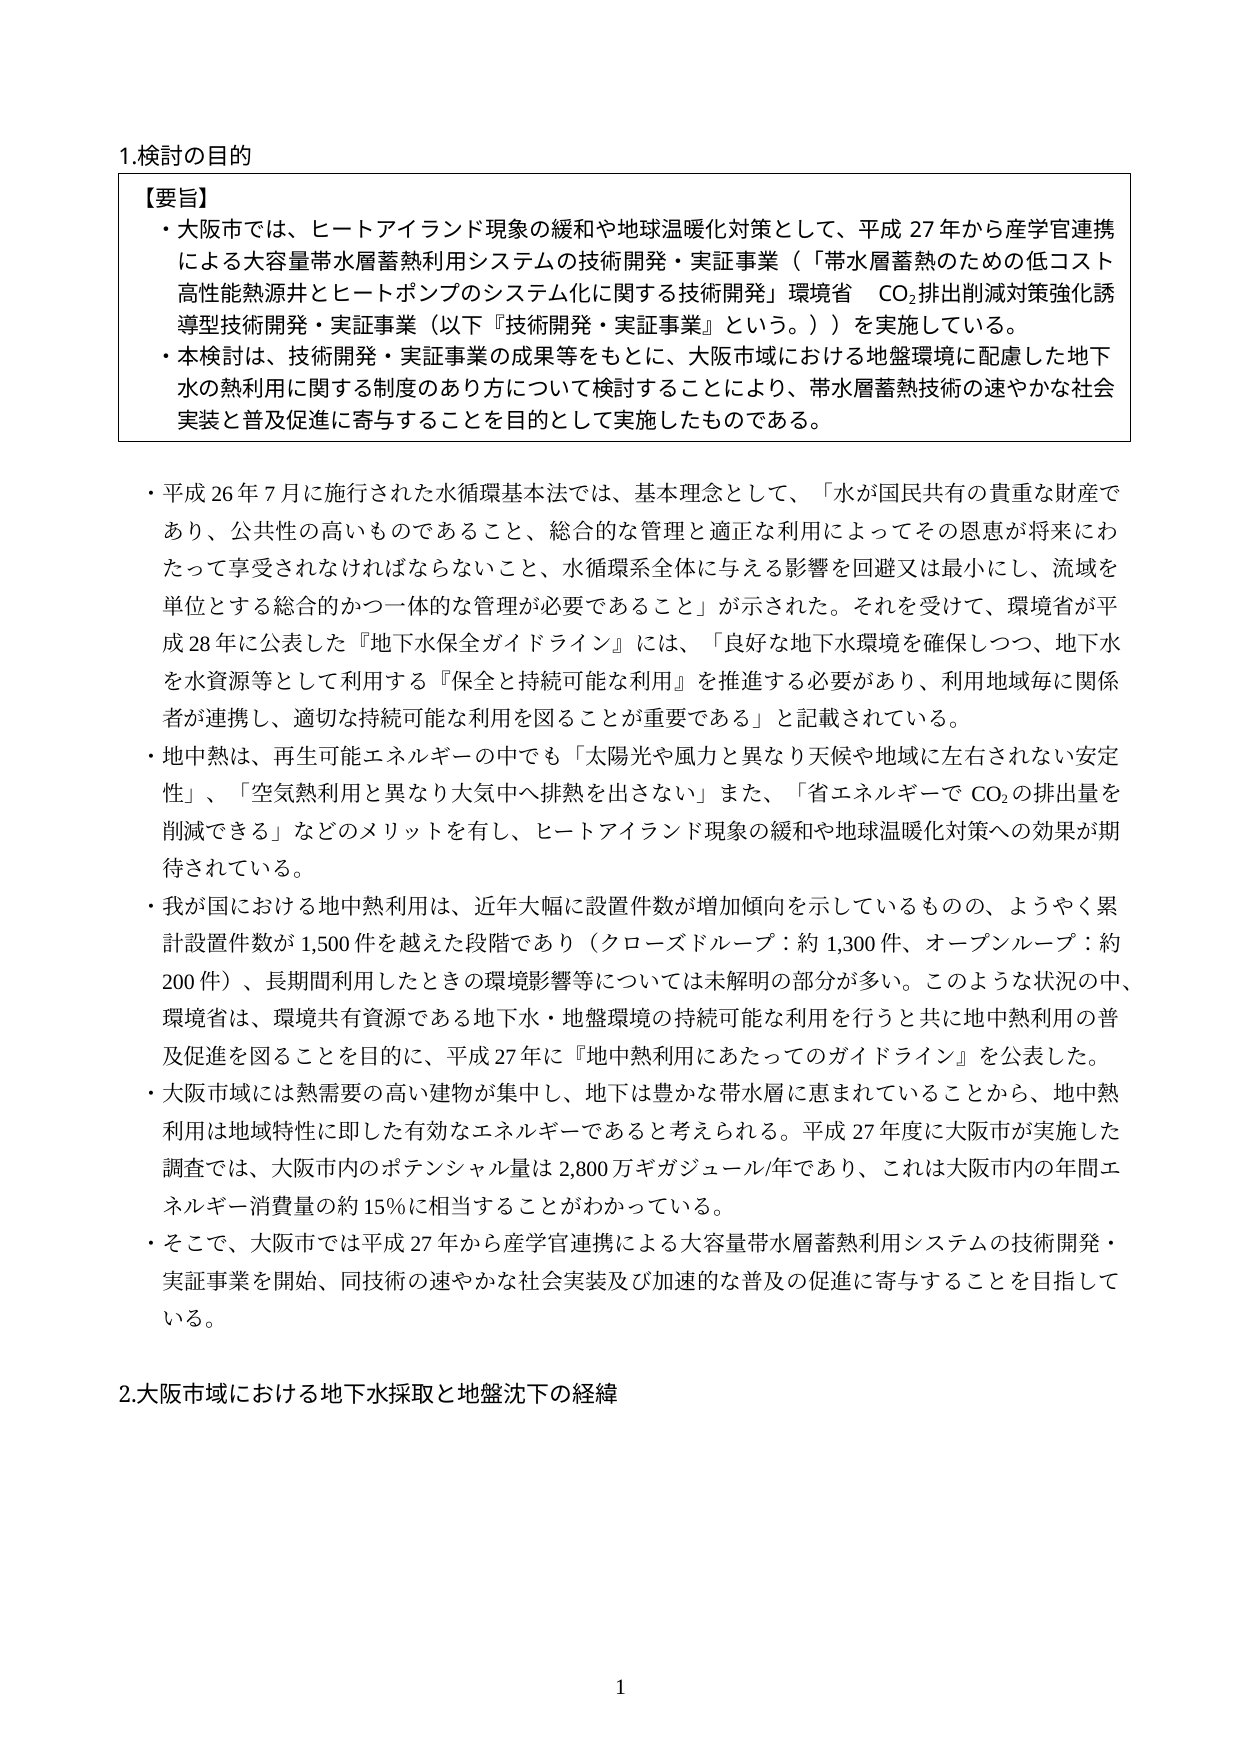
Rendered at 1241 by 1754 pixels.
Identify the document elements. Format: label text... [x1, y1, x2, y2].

text ・平成26年7月に施行された水循環基本法では、基本理念として、「水が国民共有の貴重な財産であり、公共性の高いものであること、総合的な管理と適正な利用によってその恩恵が将来にわたって享受されなければならないこと、水循環系全体に与える影響を回避又は最小にし、流域を単位とする総合的かつ一体的な管理が必要であること」が示された。それを受けて、環境省が平成28年に公表した『地下水保全ガイドライン』には、「良好な地下水環境を確保しつつ、地下水を水資源等として利用する『保全と持続可能な利用』を推進する必要があり、利用地域毎に関係者が連携し、適切な持続可能な利用を図ることが重要である」と記載されている。 [140, 473, 1122, 736]
text ・地中熱は、再生可能エネルギーの中でも「太陽光や風力と異なり天候や地域に左右されない安定性」、「空気熱利用と異なり大気中へ排熱を出さない」また、「省エネルギーでCO2の排出量を削減できる」などのメリットを有し、ヒートアイランド現象の緩和や地球温暖化対策への効果が期待されている。 [140, 736, 1122, 886]
subtitle 1.検討の目的 [118, 136, 1122, 173]
subtitle 2.大阪市域における地下水採取と地盤沈下の経緯 [118, 1373, 1122, 1411]
text ・大阪市域には熱需要の高い建物が集中し、地下は豊かな帯水層に恵まれていることから、地中熱利用は地域特性に即した有効なエネルギーであると考えられる。平成27年度に大阪市が実施した調査では、大阪市内のポテンシャル量は2,800万ギガジュール/年であり、これは大阪市内の年間エネルギー消費量の約15％に相当することがわかっている。 [140, 1073, 1122, 1223]
text ・そこで、大阪市では平成27年から産学官連携による大容量帯水層蓄熱利用システムの技術開発・実証事業を開始、同技術の速やかな社会実装及び加速的な普及の促進に寄与することを目指している。 [140, 1223, 1122, 1336]
text ・我が国における地中熱利用は、近年大幅に設置件数が増加傾向を示しているものの、ようやく累計設置件数が1,500件を越えた段階であり（クローズドループ：約1,300件、オープンループ：約200件）、長期間利用したときの環境影響等については未解明の部分が多い。このような状況の中、環境省は、環境共有資源である地下水・地盤環境の持続可能な利用を行うと共に地中熱利用の普及促進を図ることを目的に、平成27年に『地中熱利用にあたってのガイドライン』を公表した。 [140, 886, 1122, 1073]
